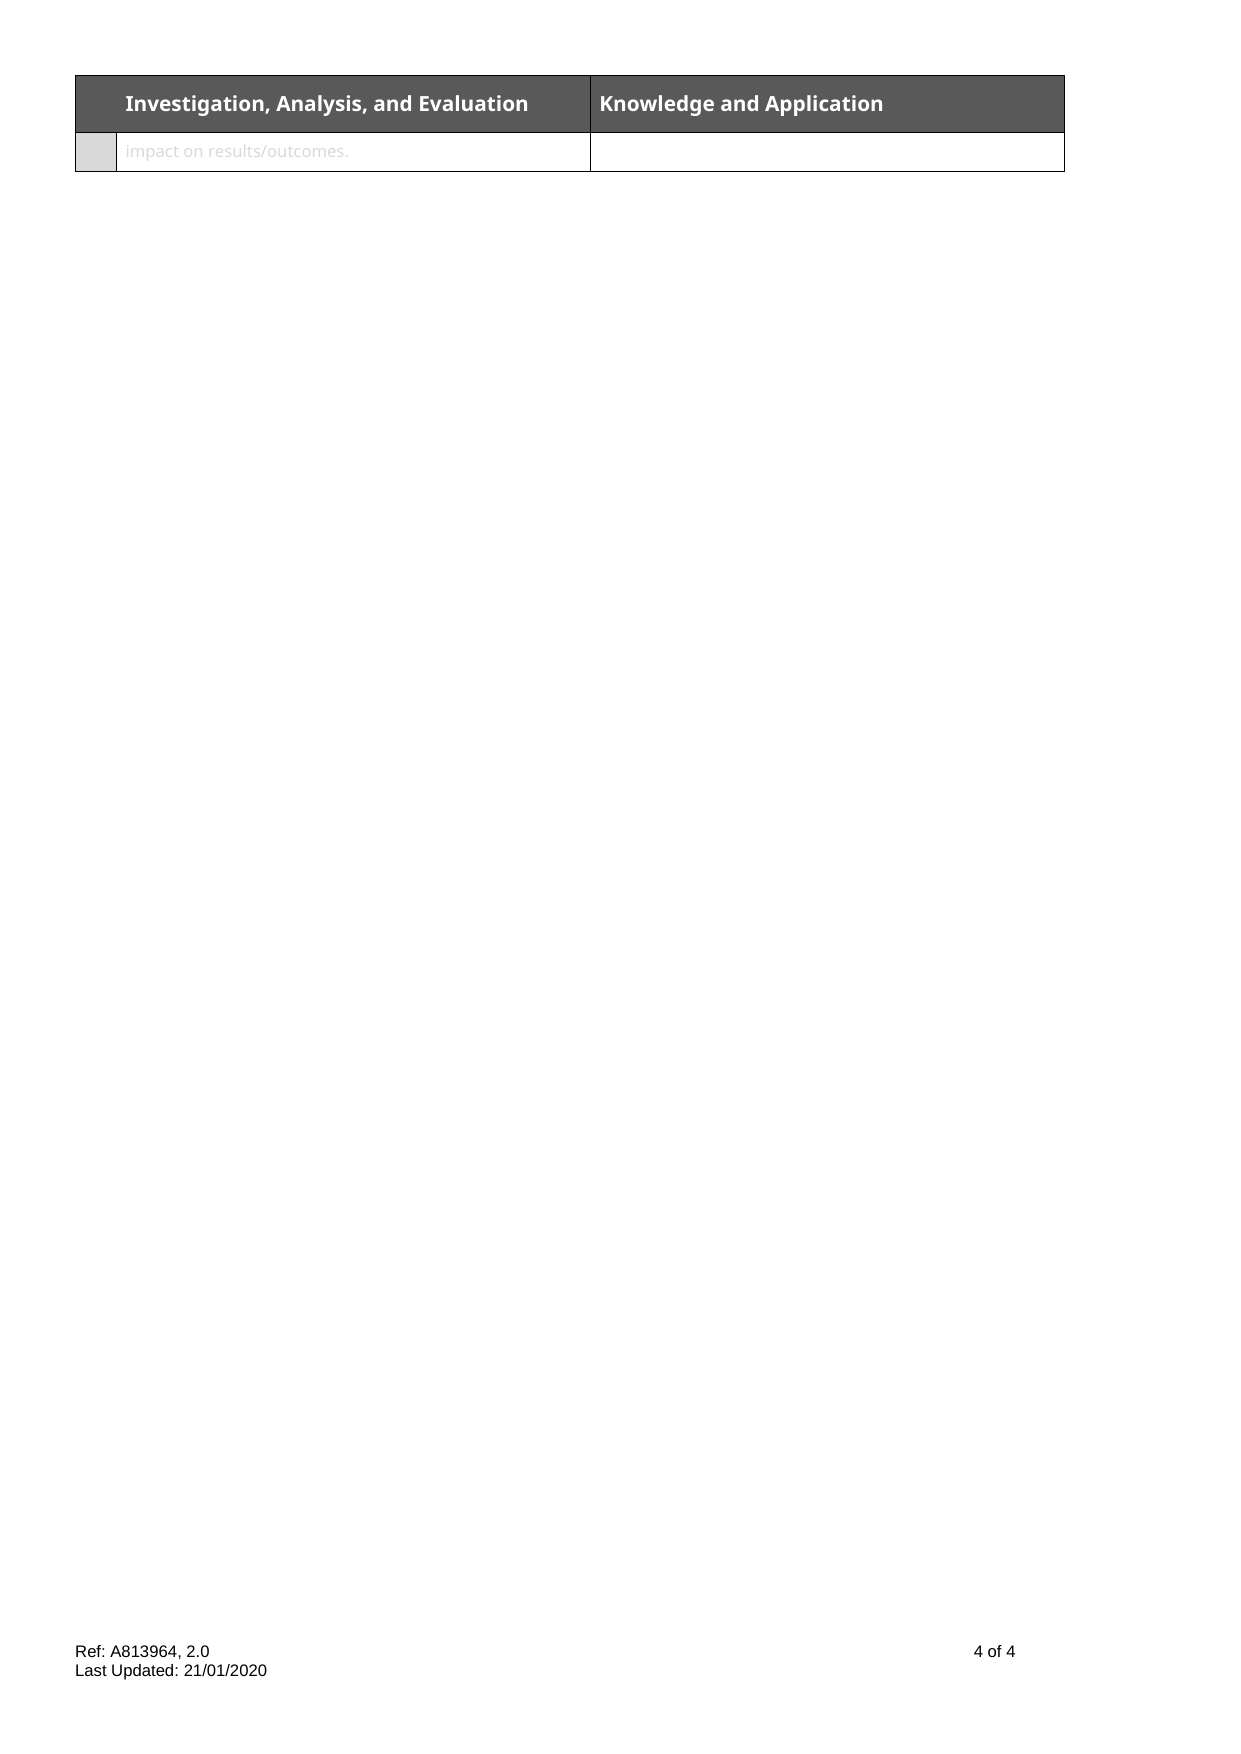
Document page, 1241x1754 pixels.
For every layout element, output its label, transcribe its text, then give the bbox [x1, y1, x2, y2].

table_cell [591, 133, 1064, 171]
table_header Investigation, Analysis, and Evaluation [116, 76, 590, 132]
table_header - [76, 76, 116, 132]
table_cell E [76, 133, 116, 171]
table_header Knowledge and Application [591, 76, 1064, 132]
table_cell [117, 133, 590, 171]
